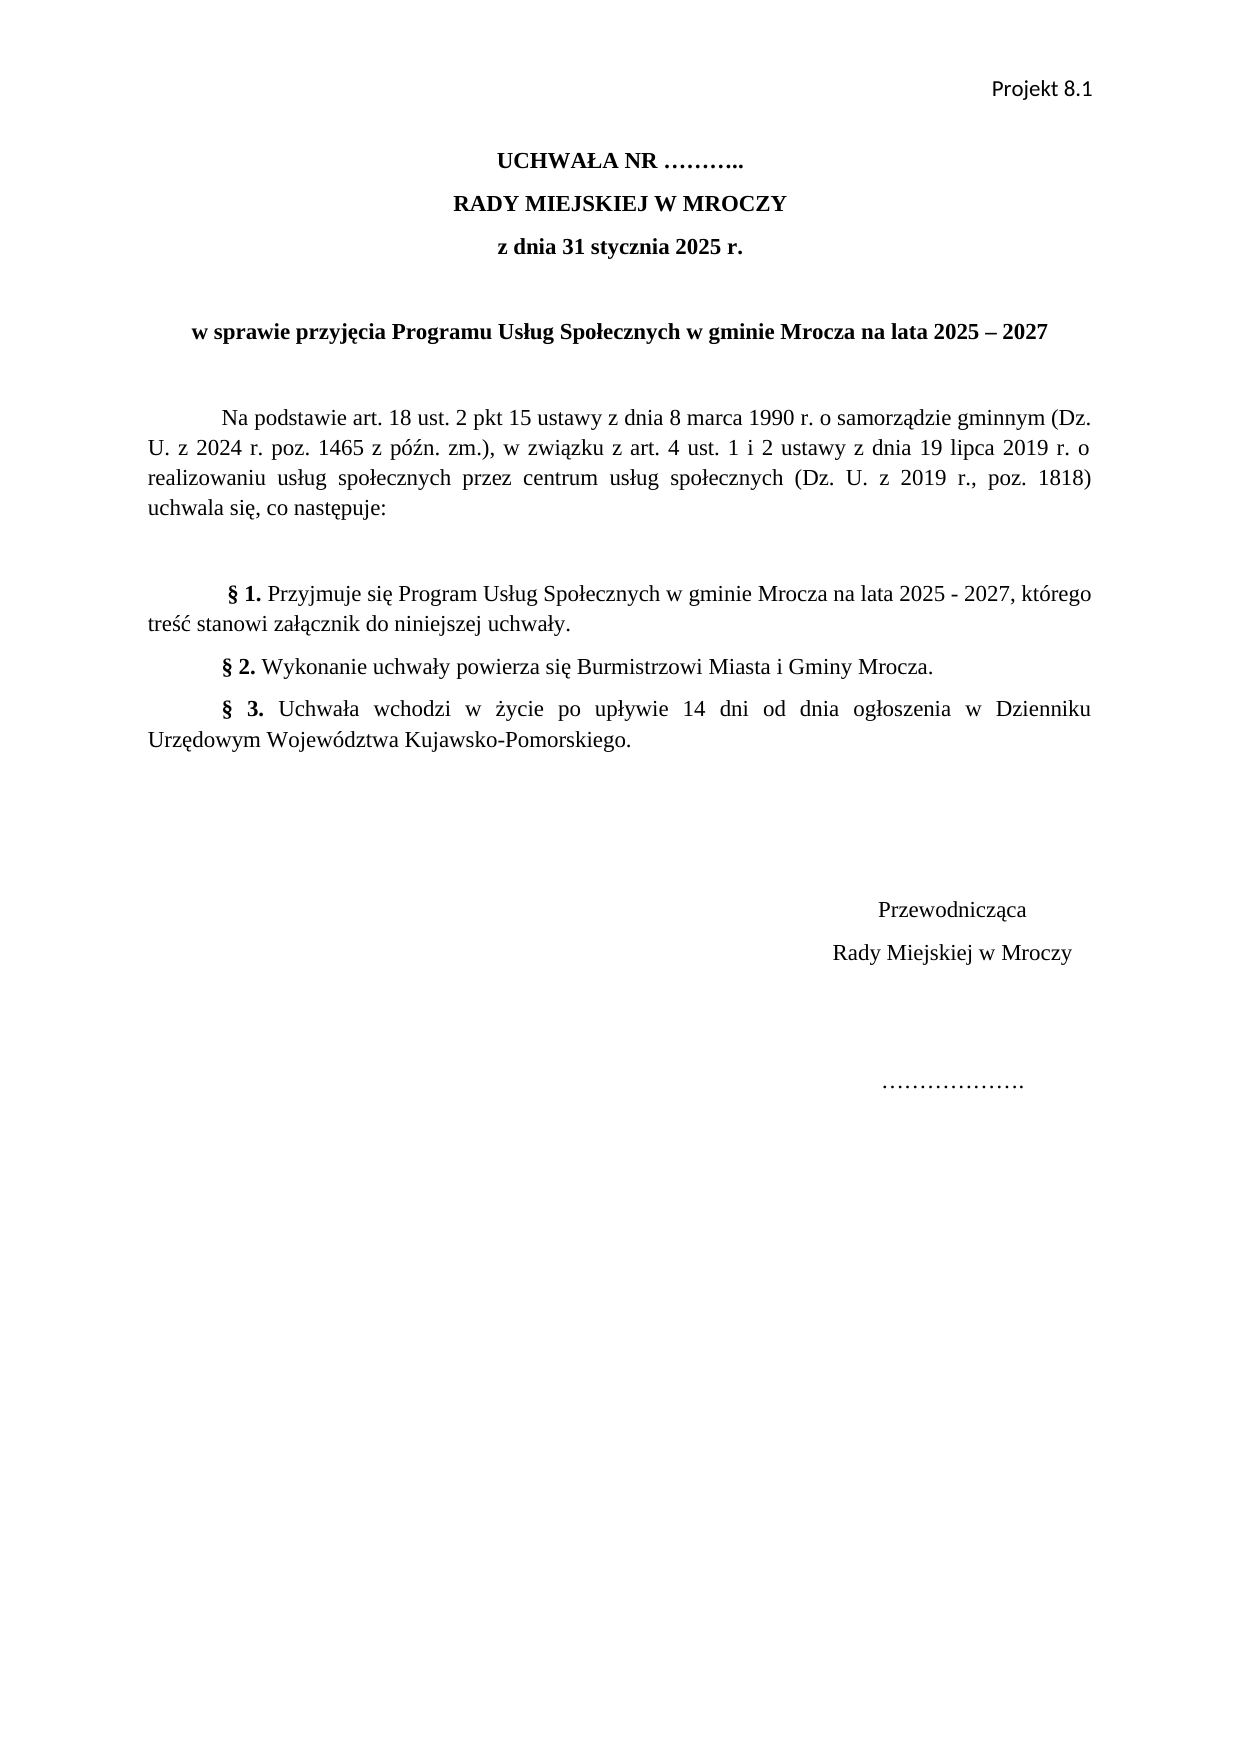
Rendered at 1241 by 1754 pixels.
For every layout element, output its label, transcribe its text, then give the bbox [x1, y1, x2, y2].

text Rady Miejskiej w Mroczy [811, 939, 1093, 966]
text w sprawie przyjęcia Programu Usług Społecznych w gminie Mrocza na lata 2025 – 2027 [148, 318, 1093, 345]
text UCHWAŁA NR ……….. [148, 148, 1093, 174]
text Przewodnicząca [811, 897, 1093, 923]
text z dnia 31 stycznia 2025 r. [148, 233, 1093, 259]
text § 3. Uchwała wchodzi w życie po upływie 14 dni od dnia ogłoszenia w Dzienniku Urzędowym Województwa Kujawsko-Pomorskiego. [148, 696, 1093, 752]
text ………………. [811, 1067, 1093, 1094]
text Na podstawie art. 18 ust. 2 pkt 15 ustawy z dnia 8 marca 1990 r. o samorządzie gminnym (Dz. U. z 2024 r. poz. 1465 z późn. zm.), w związku z art. 4 ust. 1 i 2 ustawy z dnia 19 lipca 2019 r. o realizowaniu usług społecznych przez centrum usług społecznych (Dz. U. z 2019 r., poz. 1818) uchwala się, co następuje: [148, 404, 1093, 521]
text § 1. Przyjmuje się Program Usług Społecznych w gminie Mrocza na lata 2025 - 2027, którego treść stanowi załącznik do niniejszej uchwały. [148, 580, 1093, 636]
text RADY MIEJSKIEJ W MROCZY [148, 190, 1093, 217]
text § 2. Wykonanie uchwały powierza się Burmistrzowi Miasta i Gminy Mrocza. [148, 653, 1093, 679]
